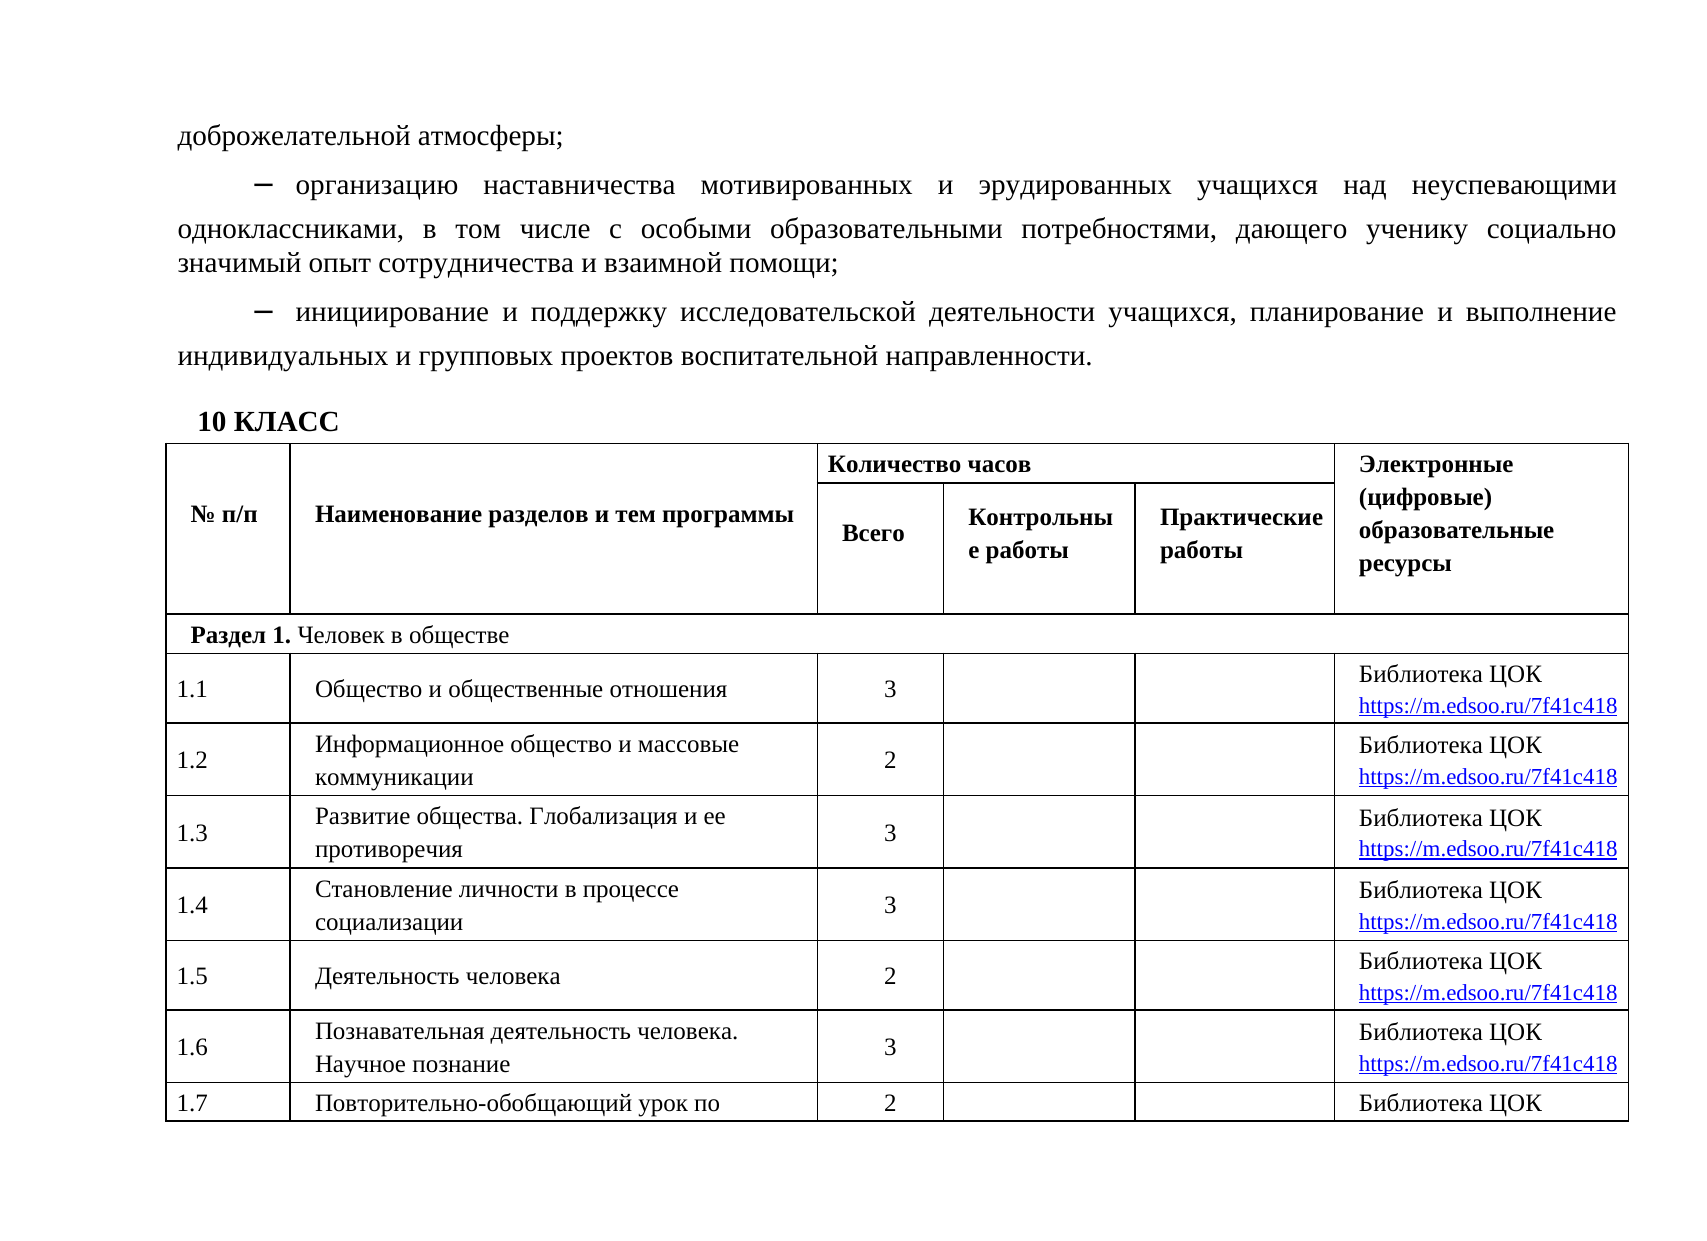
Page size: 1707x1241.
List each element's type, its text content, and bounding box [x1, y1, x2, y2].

table_cell 1.3 [167, 796, 289, 867]
table_cell Библиотека ЦОК https://m.edsoo.ru/7f41c418 [1335, 654, 1628, 722]
table_cell Познавательная деятельность человека. Научное познание [291, 1011, 817, 1081]
table_cell Контрольные работы [944, 484, 1134, 613]
table_cell [1136, 1083, 1334, 1120]
table_cell 1.6 [167, 1011, 289, 1081]
table_cell [1136, 1011, 1334, 1081]
table_cell 3 [818, 796, 943, 867]
table_cell [944, 869, 1134, 939]
table_cell 3 [818, 1011, 943, 1081]
table_cell Библиотека ЦОК https://m.edsoo.ru/7f41c418 [1335, 796, 1628, 867]
table_cell [944, 1083, 1134, 1120]
table_cell 2 [818, 941, 943, 1009]
table_cell [1136, 796, 1334, 867]
text 10 КЛАСС [190, 404, 1618, 438]
table_cell 1.2 [167, 724, 289, 795]
table_cell [944, 796, 1134, 867]
table_cell [944, 654, 1134, 722]
table_cell Становление личности в процессе социализации [291, 869, 817, 939]
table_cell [1335, 1011, 1628, 1081]
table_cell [1335, 1083, 1628, 1120]
table_cell Практические работы [1136, 484, 1334, 613]
table_cell [1136, 941, 1334, 1009]
table_cell [944, 941, 1134, 1009]
table_header Количество часов [818, 444, 1334, 482]
table_header Электронные (цифровые) образовательные ресурсы [1335, 444, 1628, 613]
table_header № п/п [167, 444, 289, 613]
table_cell Информационное общество и массовые коммуникации [291, 724, 817, 795]
table_cell 1.5 [167, 941, 289, 1009]
table_header Наименование разделов и тем программы [291, 444, 817, 613]
table_cell Деятельность человека [291, 941, 817, 1009]
table_cell 3 [818, 869, 943, 939]
table_cell [1136, 869, 1334, 939]
table_cell 2 [818, 724, 943, 795]
list организацию наставничества мотивированных и эрудированных учащихся над неуспевающими одноклассниками, в том числе с особыми образовательными потребностями, дающего ученику социально значимый опыт сотрудничества и взаимной помощи; [177, 152, 1618, 278]
list инициирование и поддержку исследовательской деятельности учащихся, планирование и выполнение индивидуальных и групповых проектов воспитательной направленности. [177, 278, 1618, 372]
table_cell 1.4 [167, 869, 289, 939]
table_cell 1.1 [167, 654, 289, 722]
table_cell [1136, 724, 1334, 795]
table_cell Библиотека ЦОК https://m.edsoo.ru/7f41c418 [1335, 869, 1628, 939]
table_cell [944, 724, 1134, 795]
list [177, 118, 1618, 152]
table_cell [291, 1083, 817, 1120]
table_cell 1.7 [167, 1083, 289, 1120]
table_cell Библиотека ЦОК https://m.edsoo.ru/7f41c418 [1335, 724, 1628, 795]
table_cell 3 [818, 654, 943, 722]
table_cell Развитие общества. Глобализация и ее противоречия [291, 796, 817, 867]
table_cell Всего [818, 484, 943, 613]
table_cell 2 [818, 1083, 943, 1120]
table_cell [944, 1011, 1134, 1081]
table_cell Раздел 1. Человек в обществе [167, 615, 1628, 653]
table_cell [1136, 654, 1334, 722]
table_cell Библиотека ЦОК https://m.edsoo.ru/7f41c418 [1335, 941, 1628, 1009]
table_cell Общество и общественные отношения [291, 654, 817, 722]
